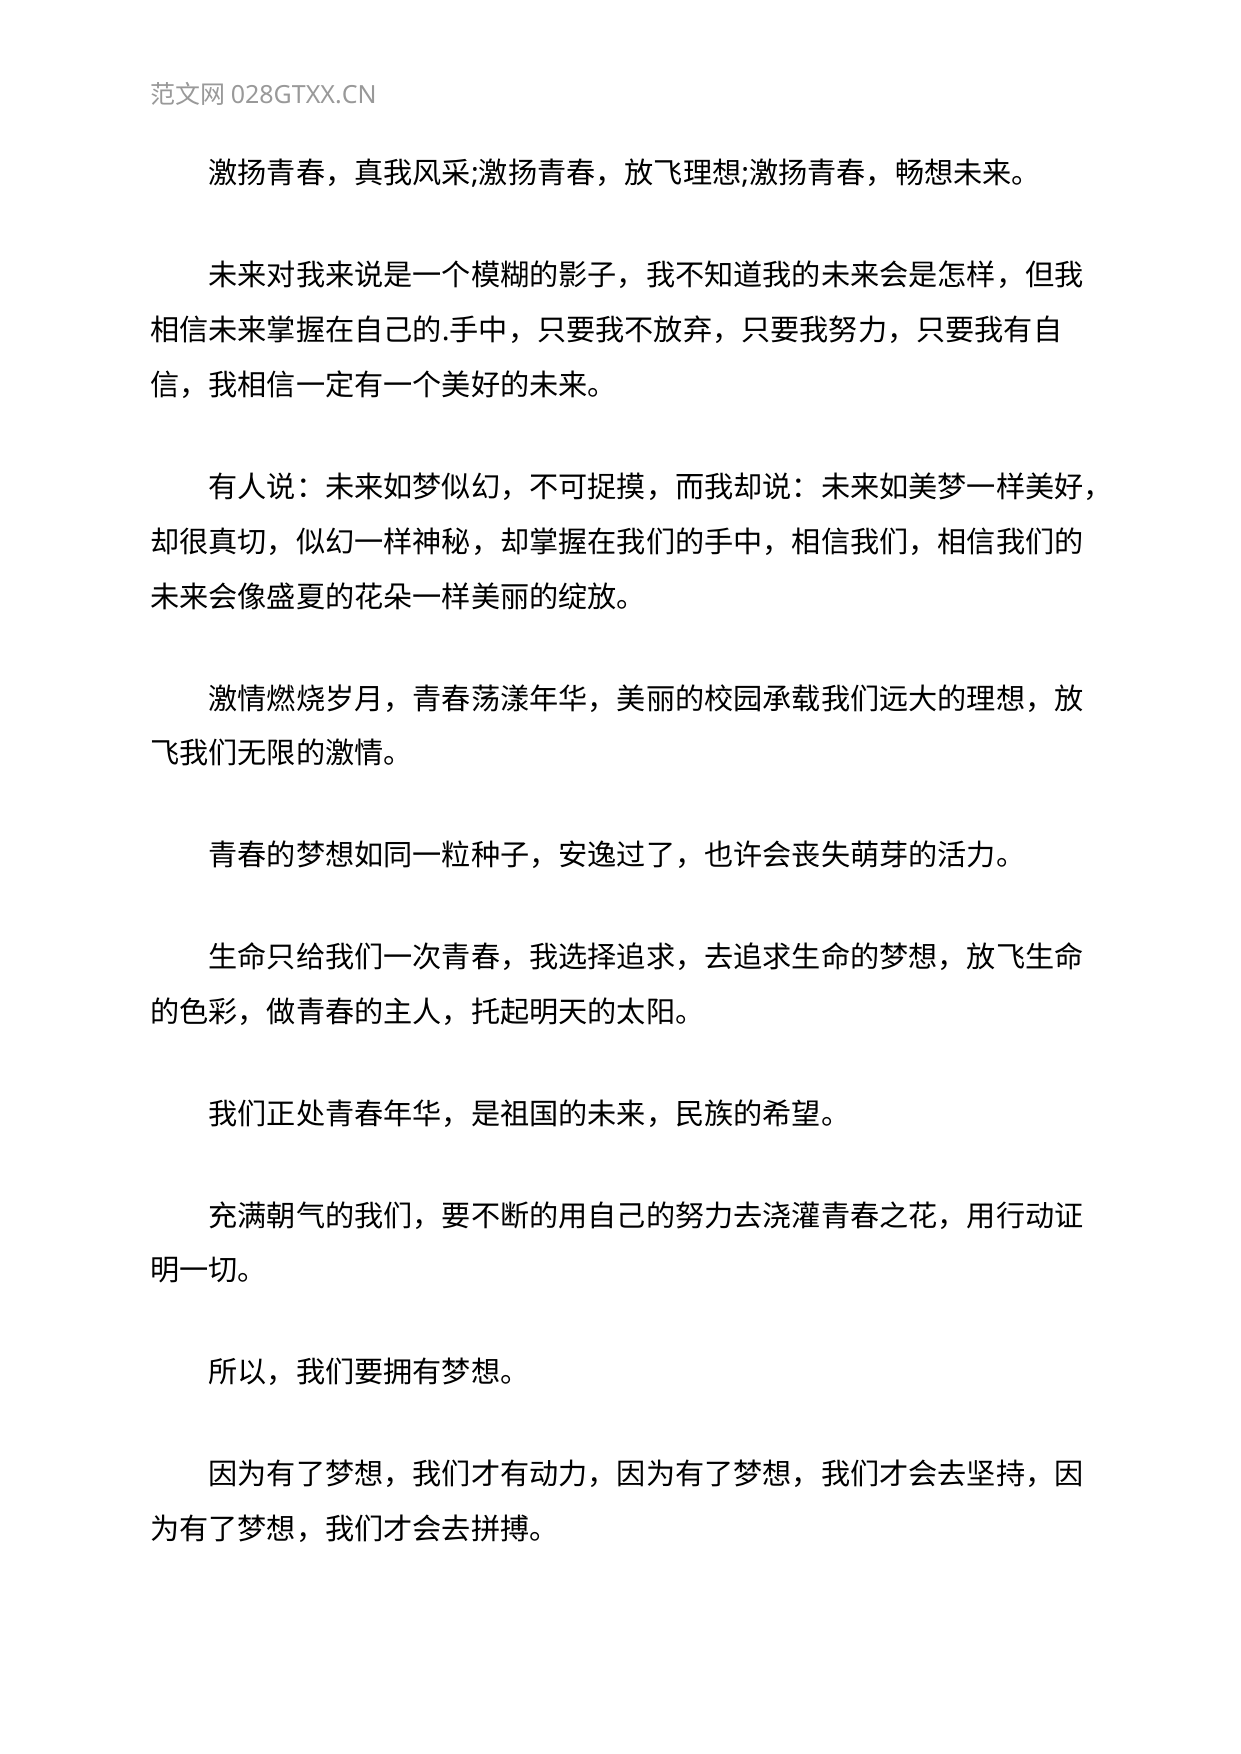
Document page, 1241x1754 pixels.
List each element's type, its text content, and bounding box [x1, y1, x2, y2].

text 因为有了梦想，我们才有动力，因为有了梦想，我们才会去坚持，因为有了梦想，我们才会去拼搏。 [150, 1451, 1090, 1548]
text 激扬青春，真我风采;激扬青春，放飞理想;激扬青春，畅想未来。 [150, 150, 1090, 192]
text 生命只给我们一次青春，我选择追求，去追求生命的梦想，放飞生命的色彩，做青春的主人，托起明天的太阳。 [150, 934, 1090, 1031]
text 有人说：未来如梦似幻，不可捉摸，而我却说：未来如美梦一样美好，却很真切，似幻一样神秘，却掌握在我们的手中，相信我们，相信我们的未来会像盛夏的花朵一样美丽的绽放。 [150, 464, 1090, 616]
text 我们正处青春年华，是祖国的未来，民族的希望。 [150, 1090, 1090, 1133]
text 青春的梦想如同一粒种子，安逸过了，也许会丧失萌芽的活力。 [150, 832, 1090, 874]
text 未来对我来说是一个模糊的影子，我不知道我的未来会是怎样，但我相信未来掌握在自己的.手中，只要我不放弃，只要我努力，只要我有自信，我相信一定有一个美好的未来。 [150, 252, 1090, 404]
text 充满朝气的我们，要不断的用自己的努力去浇灌青春之花，用行动证明一切。 [150, 1192, 1090, 1289]
text 激情燃烧岁月，青春荡漾年华，美丽的校园承载我们远大的理想，放飞我们无限的激情。 [150, 675, 1090, 772]
text 所以，我们要拥有梦想。 [150, 1349, 1090, 1391]
